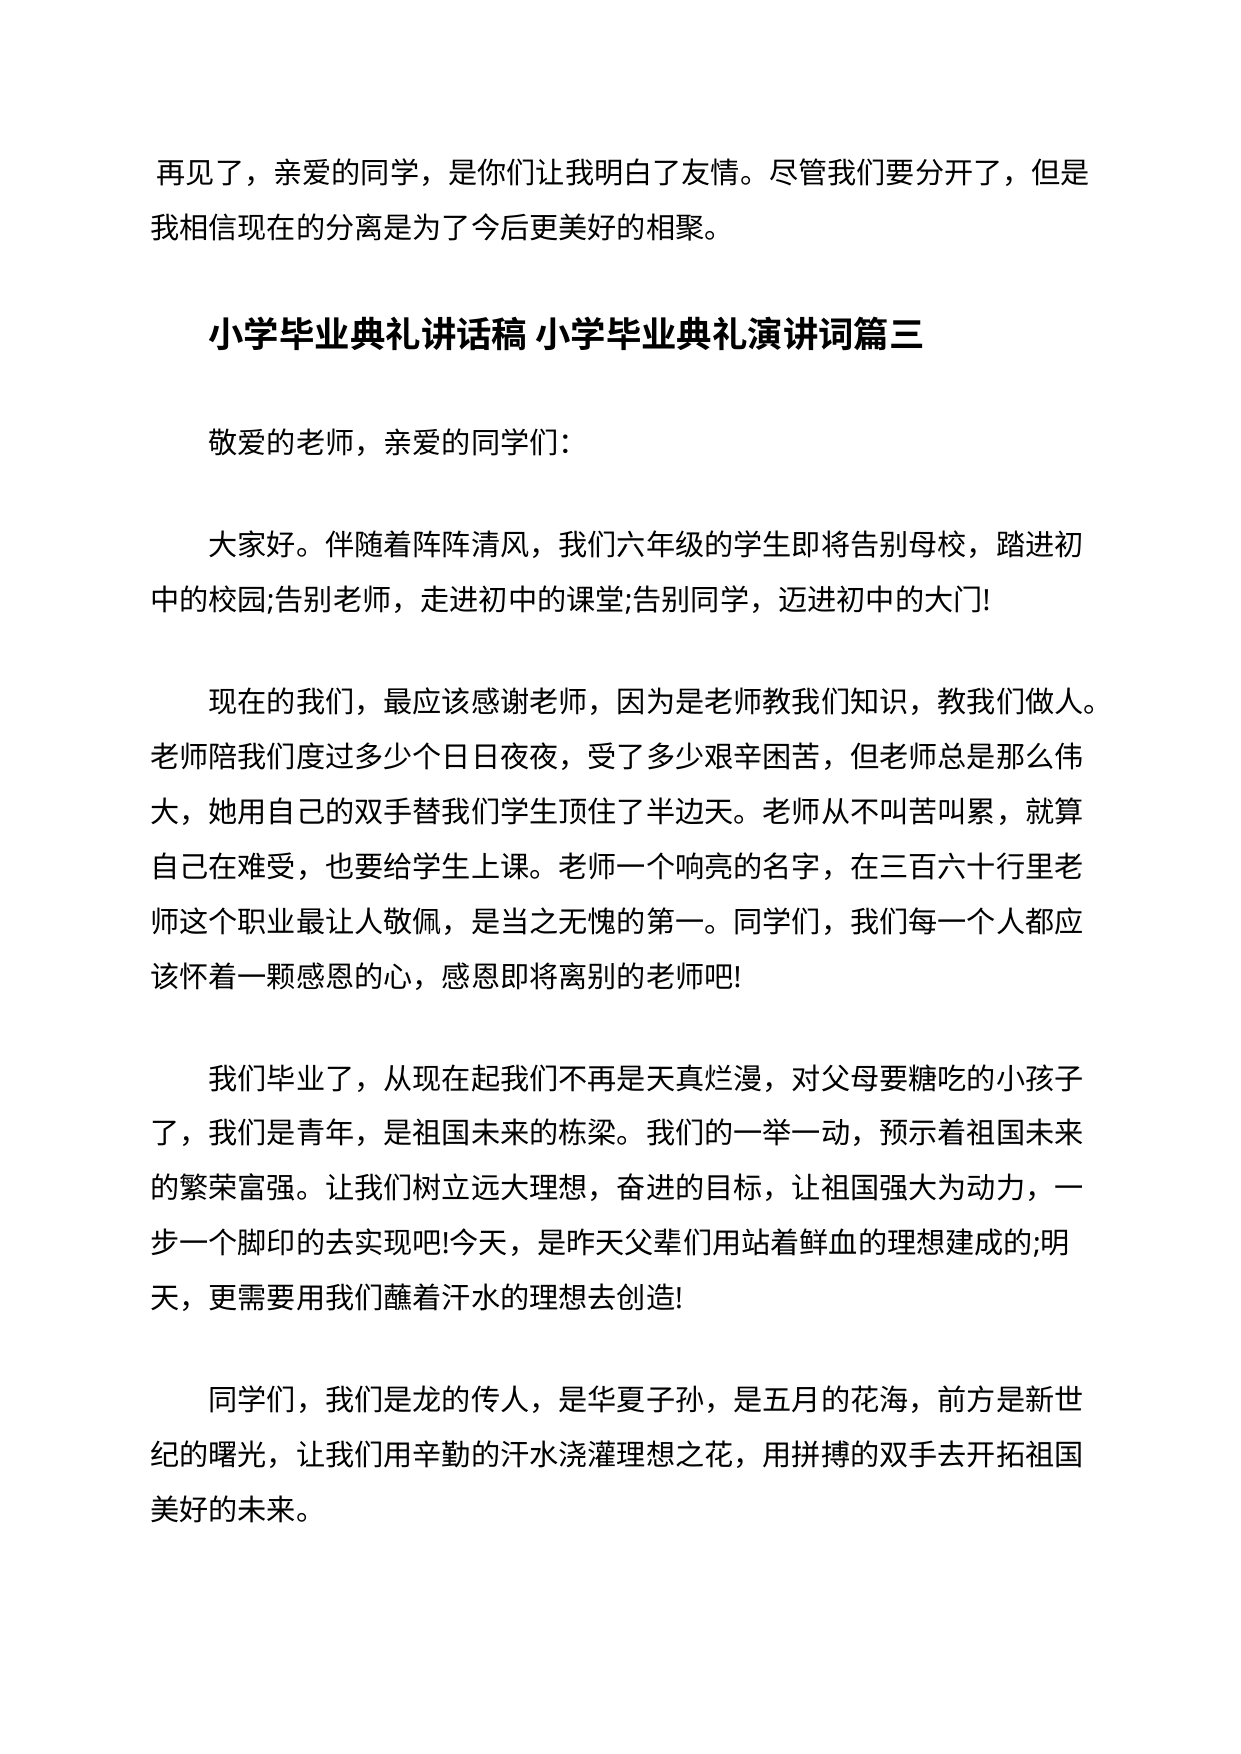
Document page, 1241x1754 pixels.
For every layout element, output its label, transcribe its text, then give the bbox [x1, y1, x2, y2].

text 敬爱的老师，亲爱的同学们： [150, 420, 1090, 462]
text 大家好。伴随着阵阵清风，我们六年级的学生即将告别母校，踏进初中的校园;告别老师，走进初中的课堂;告别同学，迈进初中的大门! [150, 522, 1090, 619]
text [150, 150, 1090, 247]
text 同学们，我们是龙的传人，是华夏子孙，是五月的花海，前方是新世纪的曙光，让我们用辛勤的汗水浇灌理想之花，用拼搏的双手去开拓祖国美好的未来。 [150, 1377, 1090, 1529]
text 现在的我们，最应该感谢老师，因为是老师教我们知识，教我们做人。老师陪我们度过多少个日日夜夜，受了多少艰辛困苦，但老师总是那么伟大，她用自己的双手替我们学生顶住了半边天。老师从不叫苦叫累，就算自己在难受，也要给学生上课。老师一个响亮的名字，在三百六十行里老师这个职业最让人敬佩，是当之无愧的第一。同学们，我们每一个人都应该怀着一颗感恩的心，感恩即将离别的老师吧! [150, 679, 1090, 996]
text 我们毕业了，从现在起我们不再是天真烂漫，对父母要糖吃的小孩子了，我们是青年，是祖国未来的栋梁。我们的一举一动，预示着祖国未来的繁荣富强。让我们树立远大理想，奋进的目标，让祖国强大为动力，一步一个脚印的去实现吧!今天，是昨天父辈们用站着鲜血的理想建成的;明天，更需要用我们蘸着汗水的理想去创造! [150, 1055, 1090, 1317]
text 小学毕业典礼讲话稿 小学毕业典礼演讲词篇三 [150, 307, 1090, 358]
